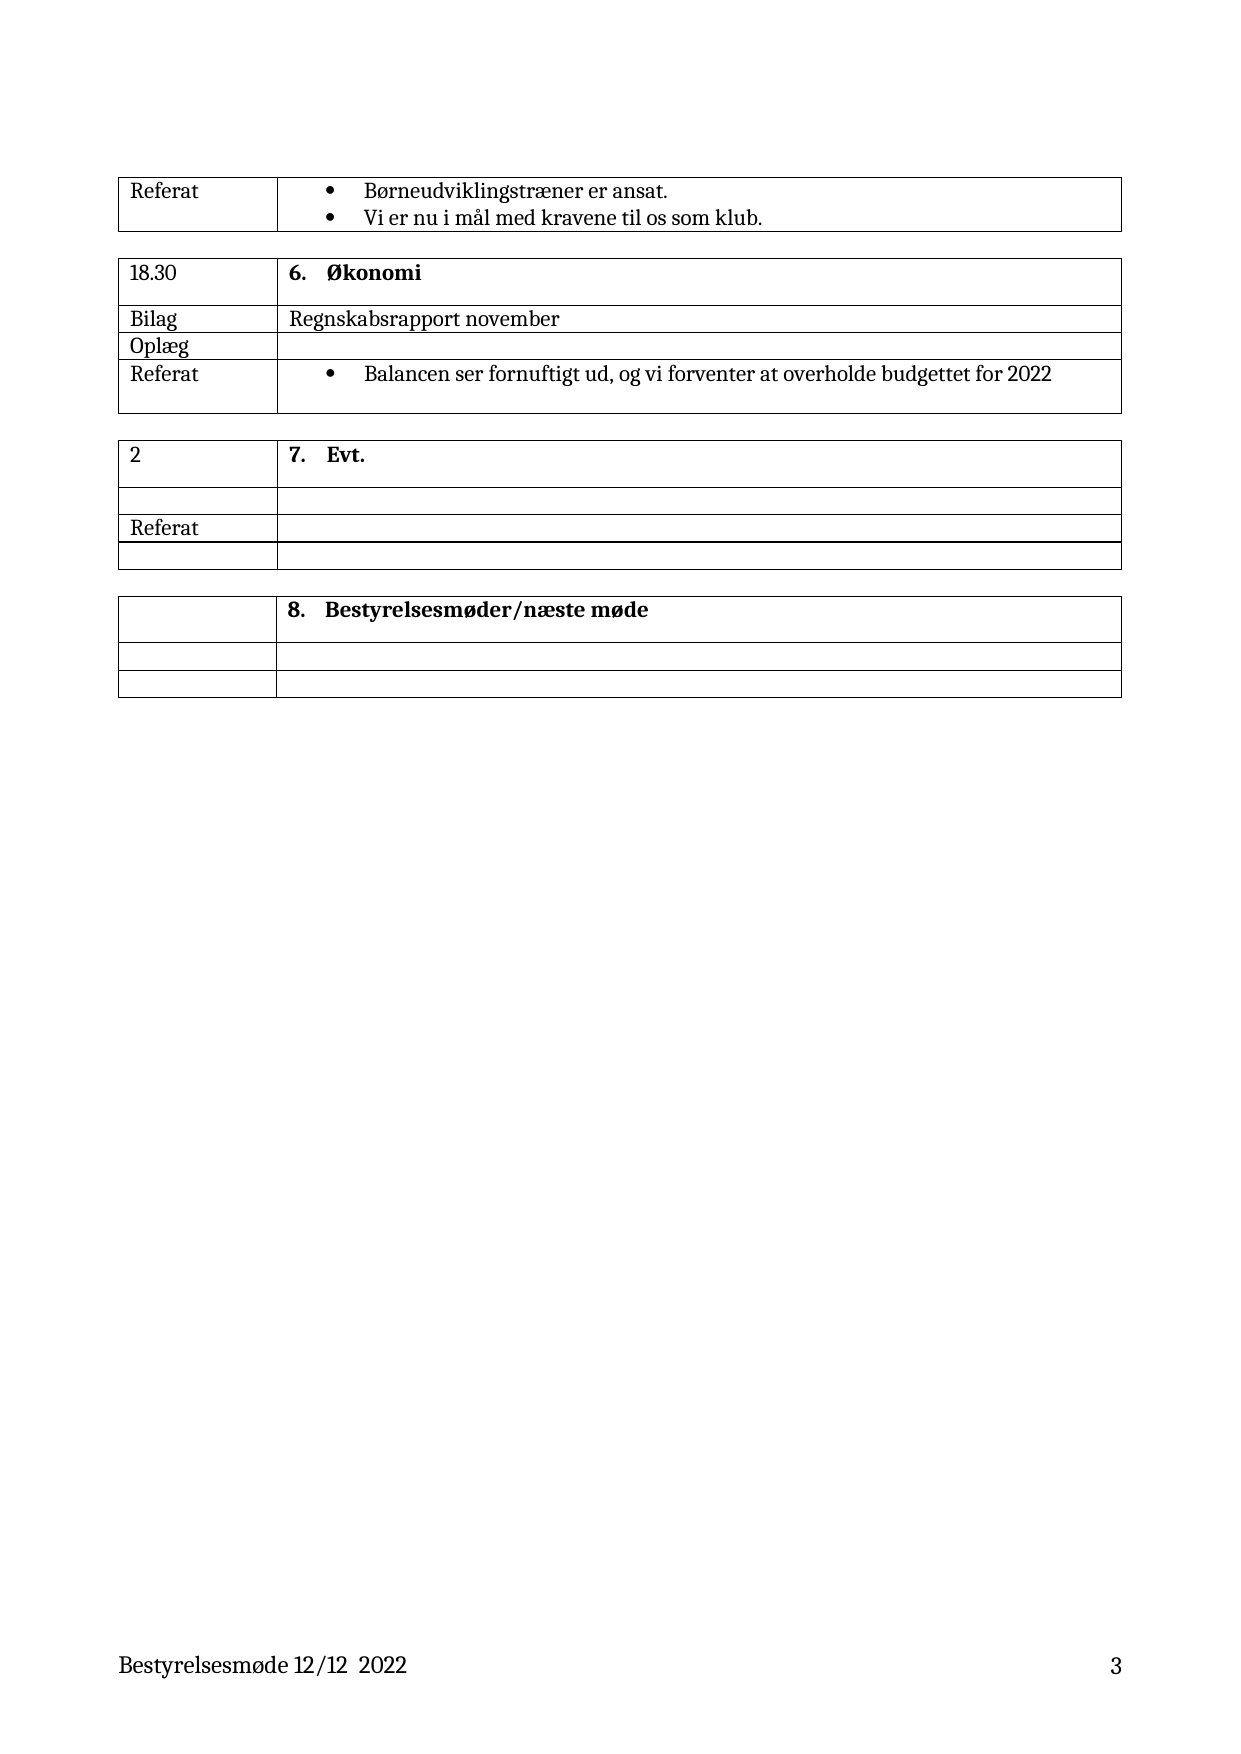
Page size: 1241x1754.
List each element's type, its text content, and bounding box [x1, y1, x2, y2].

table_cell [278, 488, 1121, 514]
table_header Bestyrelsesmøder/næste møde [277, 597, 1121, 642]
table_cell [278, 515, 1121, 541]
table_cell [277, 671, 1121, 697]
table_header 2 [119, 441, 277, 487]
table_header 18.30 [119, 259, 277, 304]
table_cell [278, 543, 1121, 569]
table_cell [119, 643, 276, 670]
table_cell Referat [119, 360, 277, 413]
table_cell [119, 488, 277, 514]
table_cell Børneudviklingstræner er ansat. Vi er nu i mål med kravene til os som klub. [278, 178, 1121, 231]
table_header [119, 597, 276, 642]
table_cell [119, 671, 276, 697]
table_cell Oplæg [119, 333, 277, 359]
table_cell [278, 333, 1121, 359]
table_cell Referat [119, 178, 277, 231]
table_cell Regnskabsrapport november [278, 306, 1121, 332]
table_cell Balancen ser fornuftigt ud, og vi forventer at overholde budgettet for 2022 [278, 360, 1121, 413]
table_cell Bilag [119, 306, 277, 332]
table_cell [119, 543, 277, 569]
table_cell [277, 643, 1121, 670]
table_header Økonomi [278, 259, 1121, 304]
table_header Evt. [278, 441, 1121, 487]
table_cell Referat [119, 515, 277, 541]
